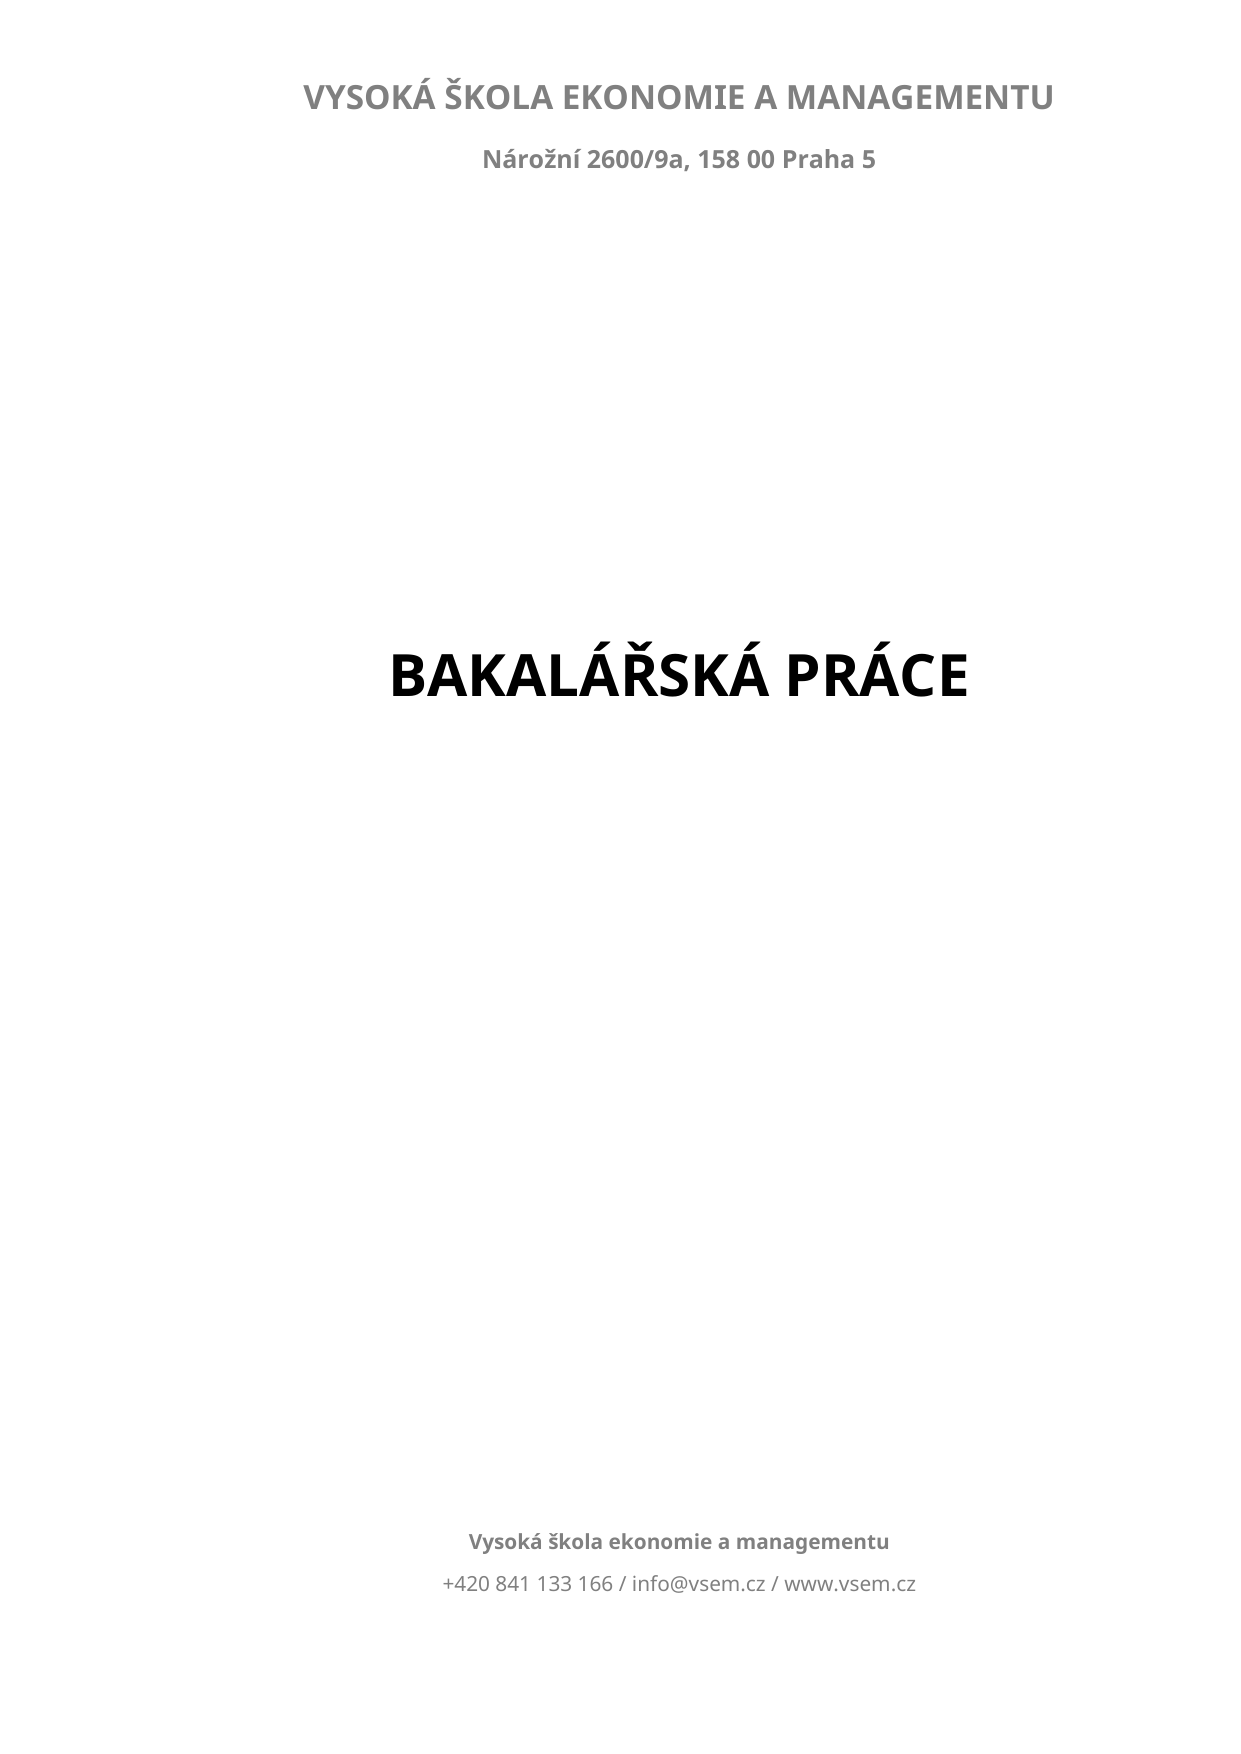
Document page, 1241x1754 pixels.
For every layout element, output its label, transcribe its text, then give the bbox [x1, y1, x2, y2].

text bakalářská práce [236, 634, 1122, 714]
